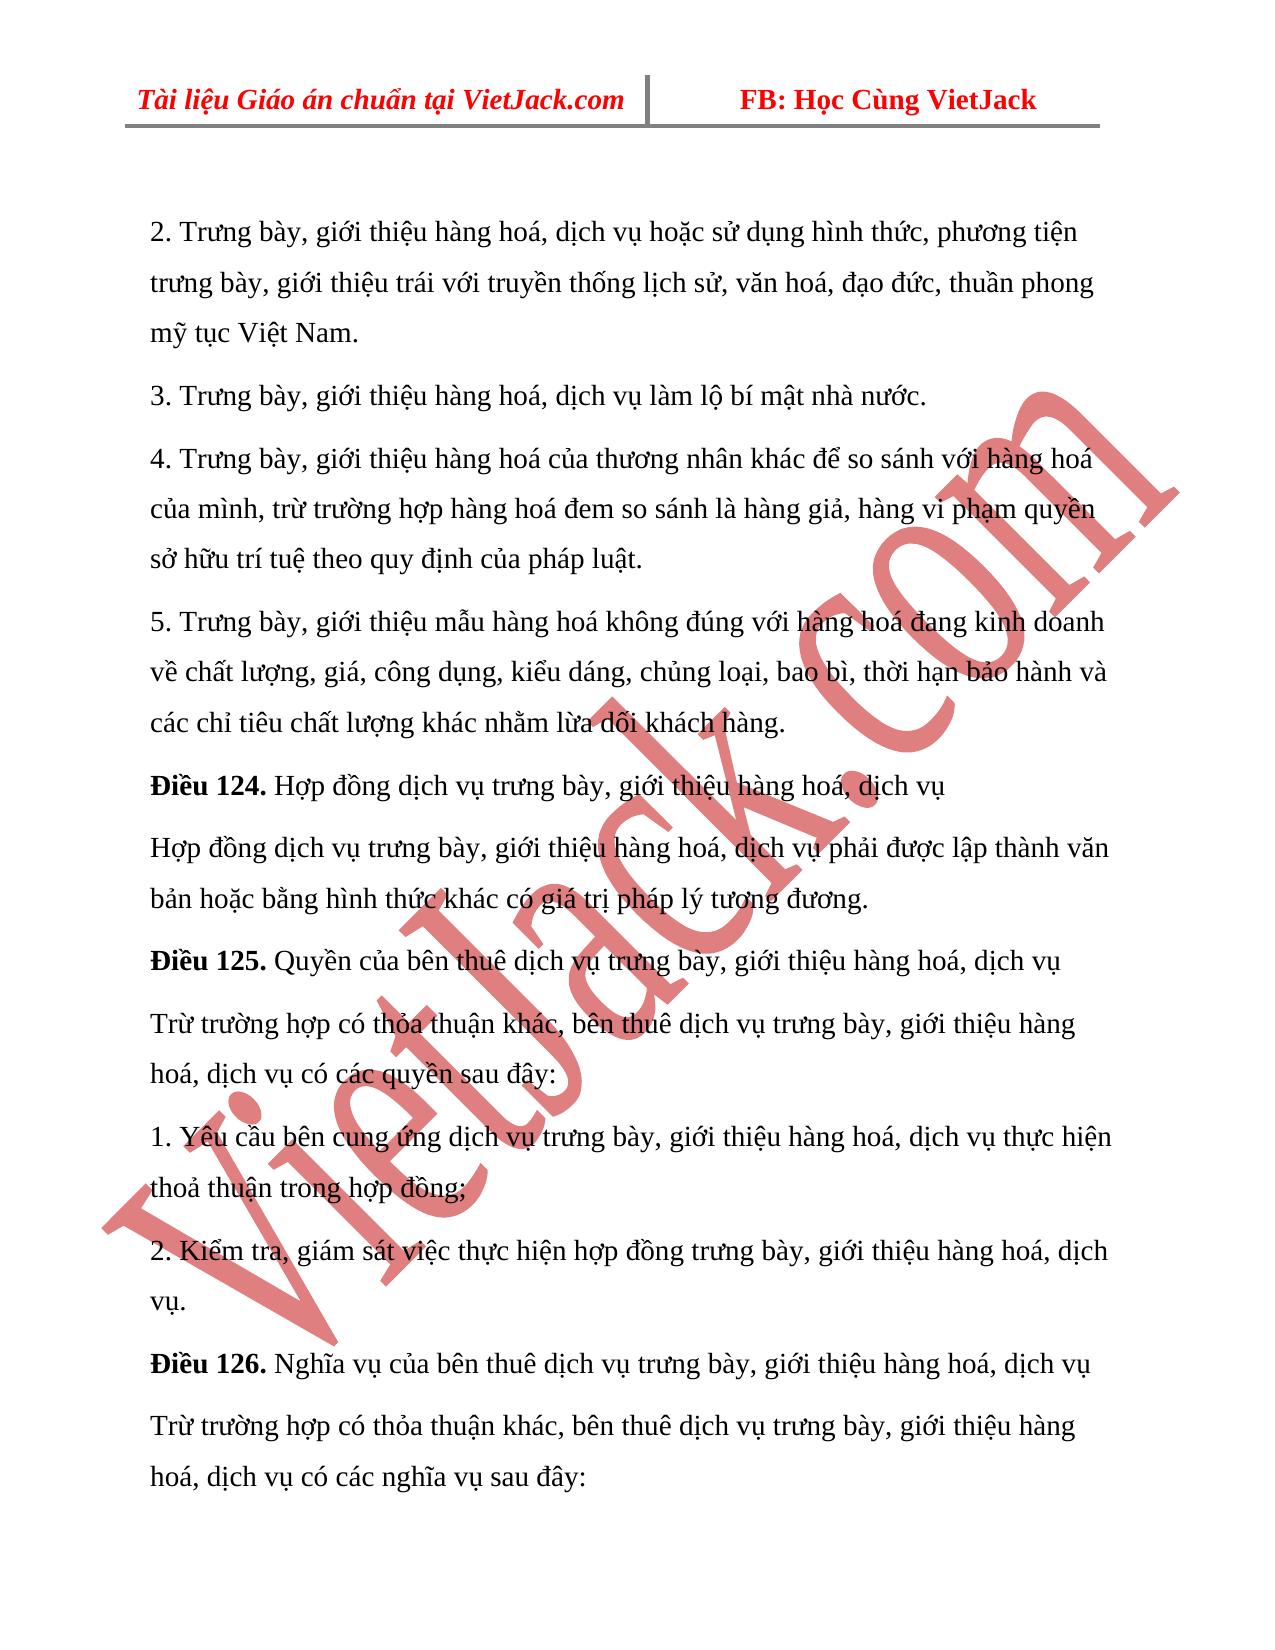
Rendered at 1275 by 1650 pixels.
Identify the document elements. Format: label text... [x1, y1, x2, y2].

text Trừ trường hợp có thỏa thuận khác, bên thuê dịch vụ trưng bày, giới thiệu hàng hoá, dịch vụ có các nghĩa vụ sau đây: [150, 1408, 1125, 1492]
text 3. Trưng bày, giới thiệu hàng hoá, dịch vụ làm lộ bí mật nhà nước. [150, 378, 1125, 411]
text Hợp đồng dịch vụ trưng bày, giới thiệu hàng hoá, dịch vụ phải được lập thành văn bản hoặc bằng hình thức khác có giá trị pháp lý tương đương. [150, 830, 1125, 914]
text Điều 125. Quyền của bên thuê dịch vụ trưng bày, giới thiệu hàng hoá, dịch vụ [150, 943, 1125, 977]
text 4. Trưng bày, giới thiệu hàng hoá của thương nhân khác để so sánh với hàng hoá của mình, trừ trường hợp hàng hoá đem so sánh là hàng giả, hàng vi phạm quyền sở hữu trí tuệ theo quy định của pháp luật. [150, 441, 1125, 575]
text 5. Trưng bày, giới thiệu mẫu hàng hoá không đúng với hàng hoá đang kinh doanh về chất lượng, giá, công dụng, kiểu dáng, chủng loại, bao bì, thời hạn bảo hành và các chỉ tiêu chất lượng khác nhằm lừa dối khách hàng. [150, 604, 1125, 738]
text Điều 126. Nghĩa vụ của bên thuê dịch vụ trưng bày, giới thiệu hàng hoá, dịch vụ [150, 1346, 1125, 1379]
text 2. Trưng bày, giới thiệu hàng hoá, dịch vụ hoặc sử dụng hình thức, phương tiện trưng bày, giới thiệu trái với truyền thống lịch sử, văn hoá, đạo đức, thuần phong mỹ tục Việt Nam. [150, 214, 1125, 349]
text Trừ trường hợp có thỏa thuận khác, bên thuê dịch vụ trưng bày, giới thiệu hàng hoá, dịch vụ có các quyền sau đây: [150, 1006, 1125, 1090]
text 2. Kiểm tra, giám sát việc thực hiện hợp đồng trưng bày, giới thiệu hàng hoá, dịch vụ. [150, 1233, 1125, 1316]
text Điều 124. Hợp đồng dịch vụ trưng bày, giới thiệu hàng hoá, dịch vụ [150, 768, 1125, 801]
text 1. Yêu cầu bên cung ứng dịch vụ trưng bày, giới thiệu hàng hoá, dịch vụ thực hiện thoả thuận trong hợp đồng; [150, 1119, 1125, 1203]
